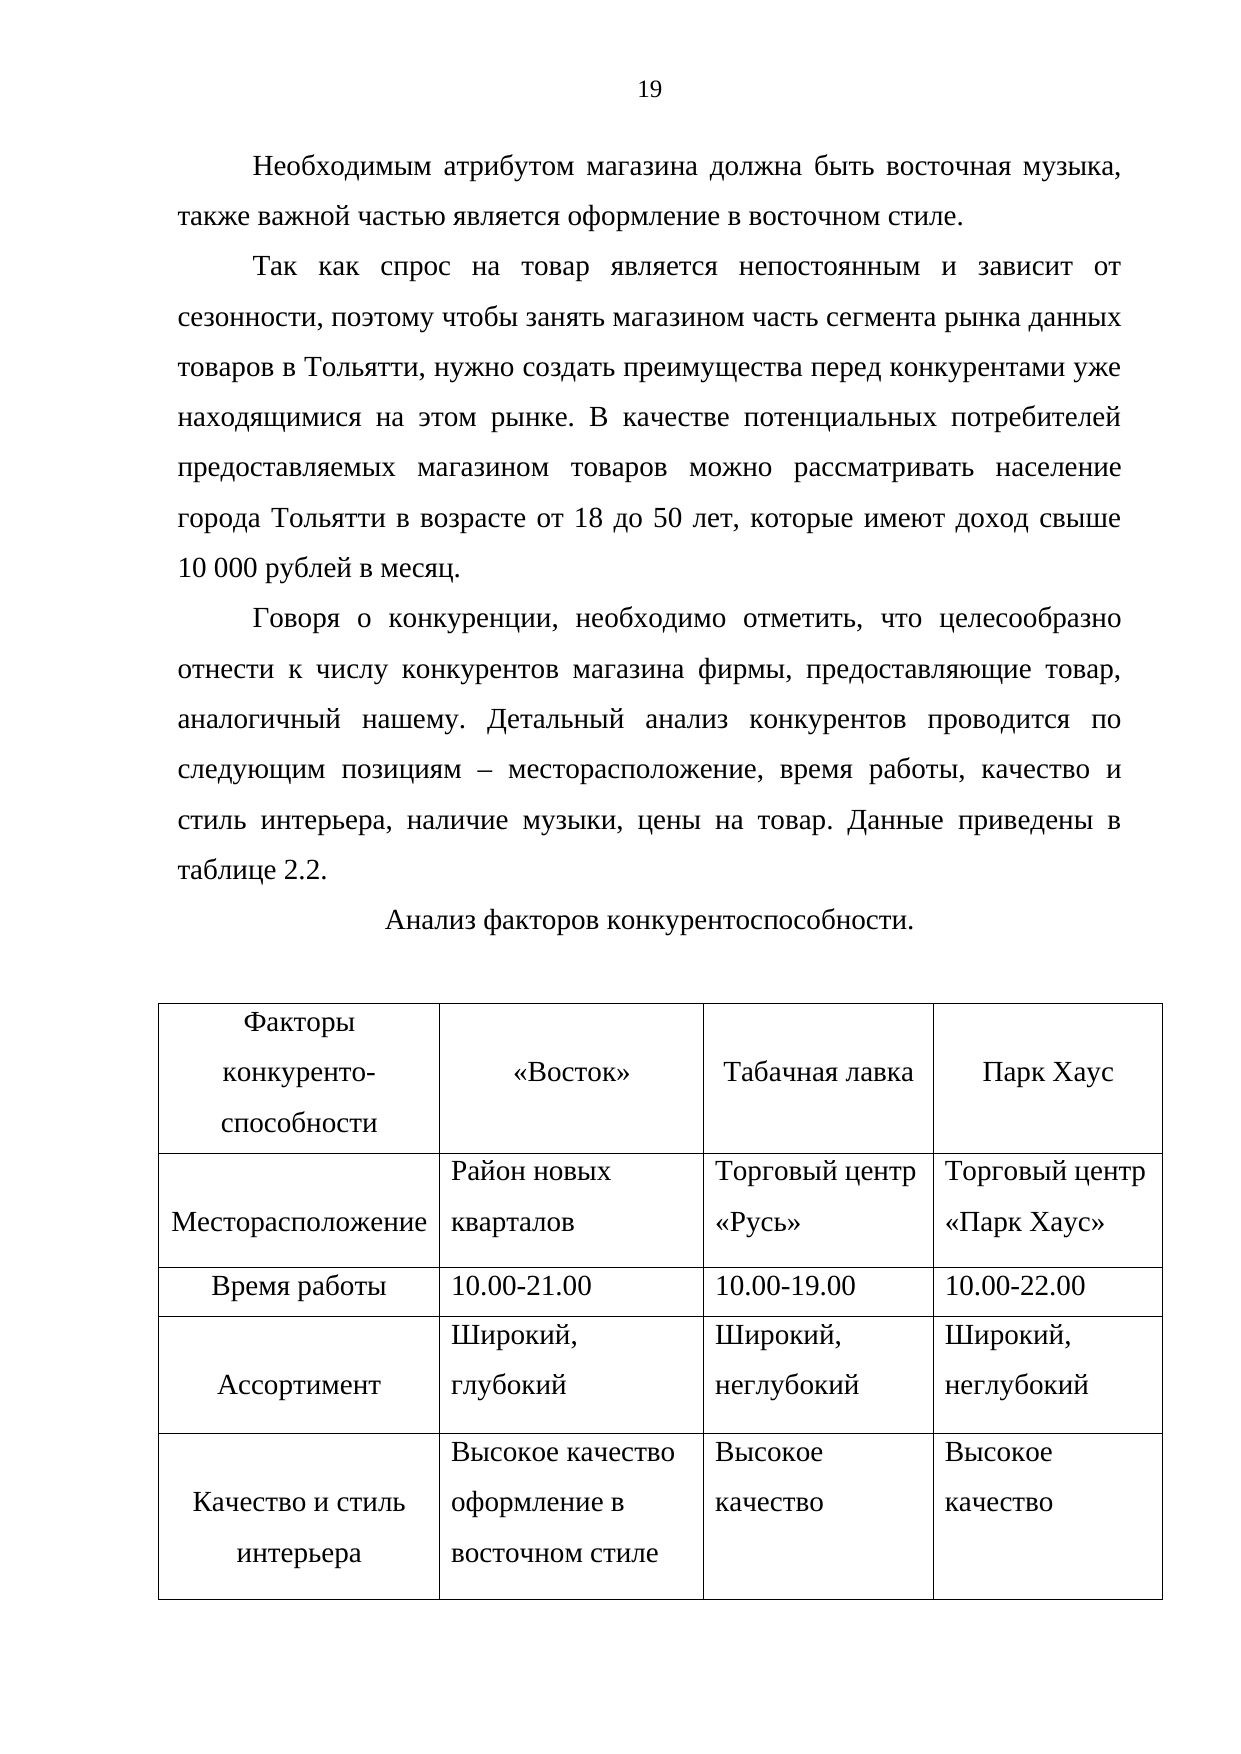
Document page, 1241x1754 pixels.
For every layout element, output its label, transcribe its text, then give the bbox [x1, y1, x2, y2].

table_cell Время работы [159, 1268, 439, 1316]
table_cell Район новых кварталов [440, 1154, 703, 1267]
text Говоря о конкуренции, необходимо отметить, что целесообразно отнести к числу конкурентов магазина фирмы, предоставляющие товар, аналогичный нашему. Детальный анализ конкурентов проводится по следующим позициям – месторасположение, время работы, качество и стиль интерьера, наличие музыки, цены на товар. Данные приведены в таблице 2.2. [177, 601, 1122, 886]
table_header «Восток» [440, 1004, 703, 1152]
table_cell Широкий, неглубокий [934, 1317, 1162, 1433]
text Так как спрос на товар является непостоянным и зависит от сезонности, поэтому чтобы занять магазином часть сегмента рынка данных товаров в Тольятти, нужно создать преимущества перед конкурентами уже находящимися на этом рынке. В качестве потенциальных потребителей предоставляемых магазином товаров можно рассматривать население города Тольятти в возрасте от 18 до 50 лет, которые имеют доход свыше 10 000 рублей в месяц. [177, 248, 1122, 584]
table_cell 10.00-22.00 [934, 1268, 1162, 1316]
table_cell Качество и стиль интерьера [159, 1434, 439, 1599]
table_header Парк Хаус [934, 1004, 1162, 1152]
table_cell Месторасположение [159, 1154, 439, 1267]
table_cell Высокое качество [704, 1434, 933, 1599]
table_cell Широкий, глубокий [440, 1317, 703, 1433]
table_cell 10.00-21.00 [440, 1268, 703, 1316]
table_cell 10.00-19.00 [704, 1268, 933, 1316]
text Необходимым атрибутом магазина должна быть восточная музыка, также важной частью является оформление в восточном стиле. [177, 148, 1122, 232]
text Анализ факторов конкурентоспособности. [177, 902, 1122, 936]
table_cell Ассортимент [159, 1317, 439, 1433]
table_header Табачная лавка [704, 1004, 933, 1152]
table_cell Высокое качество [934, 1434, 1162, 1599]
table_cell Торговый центр «Русь» [704, 1154, 933, 1267]
table_cell Широкий, неглубокий [704, 1317, 933, 1433]
table_header Факторы конкуренто-способности [159, 1004, 439, 1152]
table_cell Высокое качество оформление в восточном стиле [440, 1434, 703, 1599]
table_cell Торговый центр «Парк Хаус» [934, 1154, 1162, 1267]
